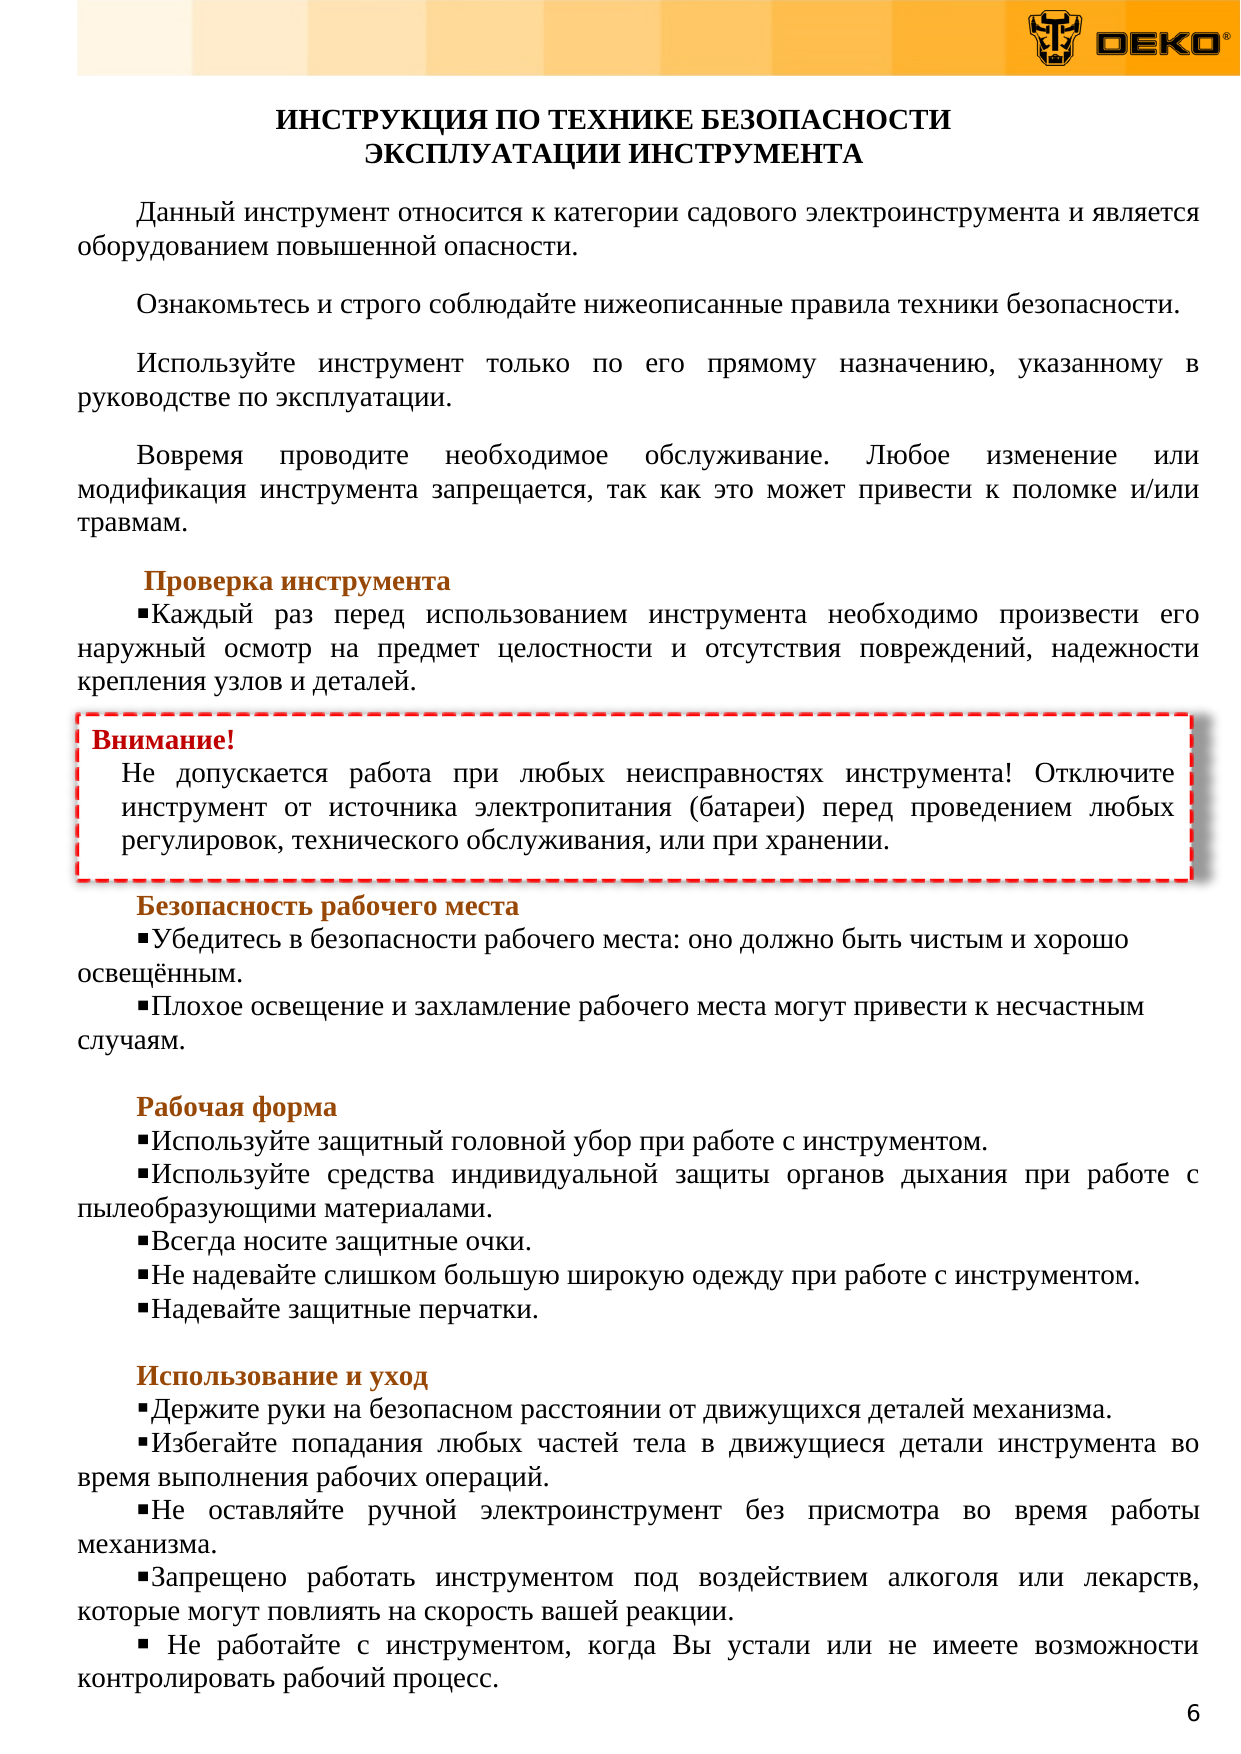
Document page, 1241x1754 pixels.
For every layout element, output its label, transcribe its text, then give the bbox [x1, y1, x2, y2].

list Используйте средства индивидуальной защиты органов дыхания при работе с пылеобразующими материалами. [77, 1156, 1201, 1223]
list Использование и уход [77, 1358, 1201, 1392]
list Всегда носите защитные очки. [77, 1223, 1201, 1257]
list Плохое освещение и захламление рабочего места могут привести к несчастным случаям. [77, 988, 1201, 1056]
list Не работайте с инструментом, когда Вы устали или не имеете возможности контролировать рабочий процесс. [77, 1627, 1201, 1694]
list Не оставляйте ручной электроинструмент без присмотра во время работы механизма. [77, 1492, 1201, 1559]
list Не надевайте слишком большую широкую одежду при работе с инструментом. [77, 1257, 1201, 1291]
list Запрещено работать инструментом под воздействием алкоголя или лекарств, которые могут повлиять на скорость вашей реакции. [77, 1559, 1201, 1627]
list Избегайте попадания любых частей тела в движущиеся детали инструмента во время выполнения рабочих операций. [77, 1425, 1201, 1492]
list Рабочая форма [77, 1089, 1201, 1123]
text Данный инструмент относится к категории садового электроинструмента и является оборудованием повышенной опасности. [77, 194, 1201, 262]
text Ознакомьтесь и строго соблюдайте нижеописанные правила техники безопасности. [77, 287, 1201, 320]
list Убедитесь в безопасности рабочего места: оно должно быть чистым и хорошо освещённым. [77, 921, 1201, 988]
text Используйте инструмент только по его прямому назначению, указанному в руководстве по эксплуатации. [77, 345, 1201, 412]
text ЭКСПЛУАТАЦИИ ИНСТРУМЕНТА [114, 136, 1113, 169]
text ИНСТРУКЦИЯ ПО ТЕХНИКЕ БЕЗОПАСНОСТИ [114, 102, 1113, 136]
list Надевайте защитные перчатки. [77, 1291, 1201, 1324]
list Держите руки на безопасном расстоянии от движущихся деталей механизма. [77, 1392, 1201, 1425]
picture [77, 0, 1241, 76]
text Вовремя проводите необходимое обслуживание. Любое изменение или модификация инструмента запрещается, так как это может привести к поломке и/или травмам. [77, 437, 1201, 538]
list Безопасность рабочего места [77, 889, 1201, 921]
list Каждый раз перед использованием инструмента необходимо произвести его наружный осмотр на предмет целостности и отсутствия повреждений, надежности крепления узлов и деталей. [77, 596, 1201, 697]
text Проверка инструмента [77, 563, 1201, 596]
list Используйте защитный головной убор при работе с инструментом. [77, 1123, 1201, 1156]
